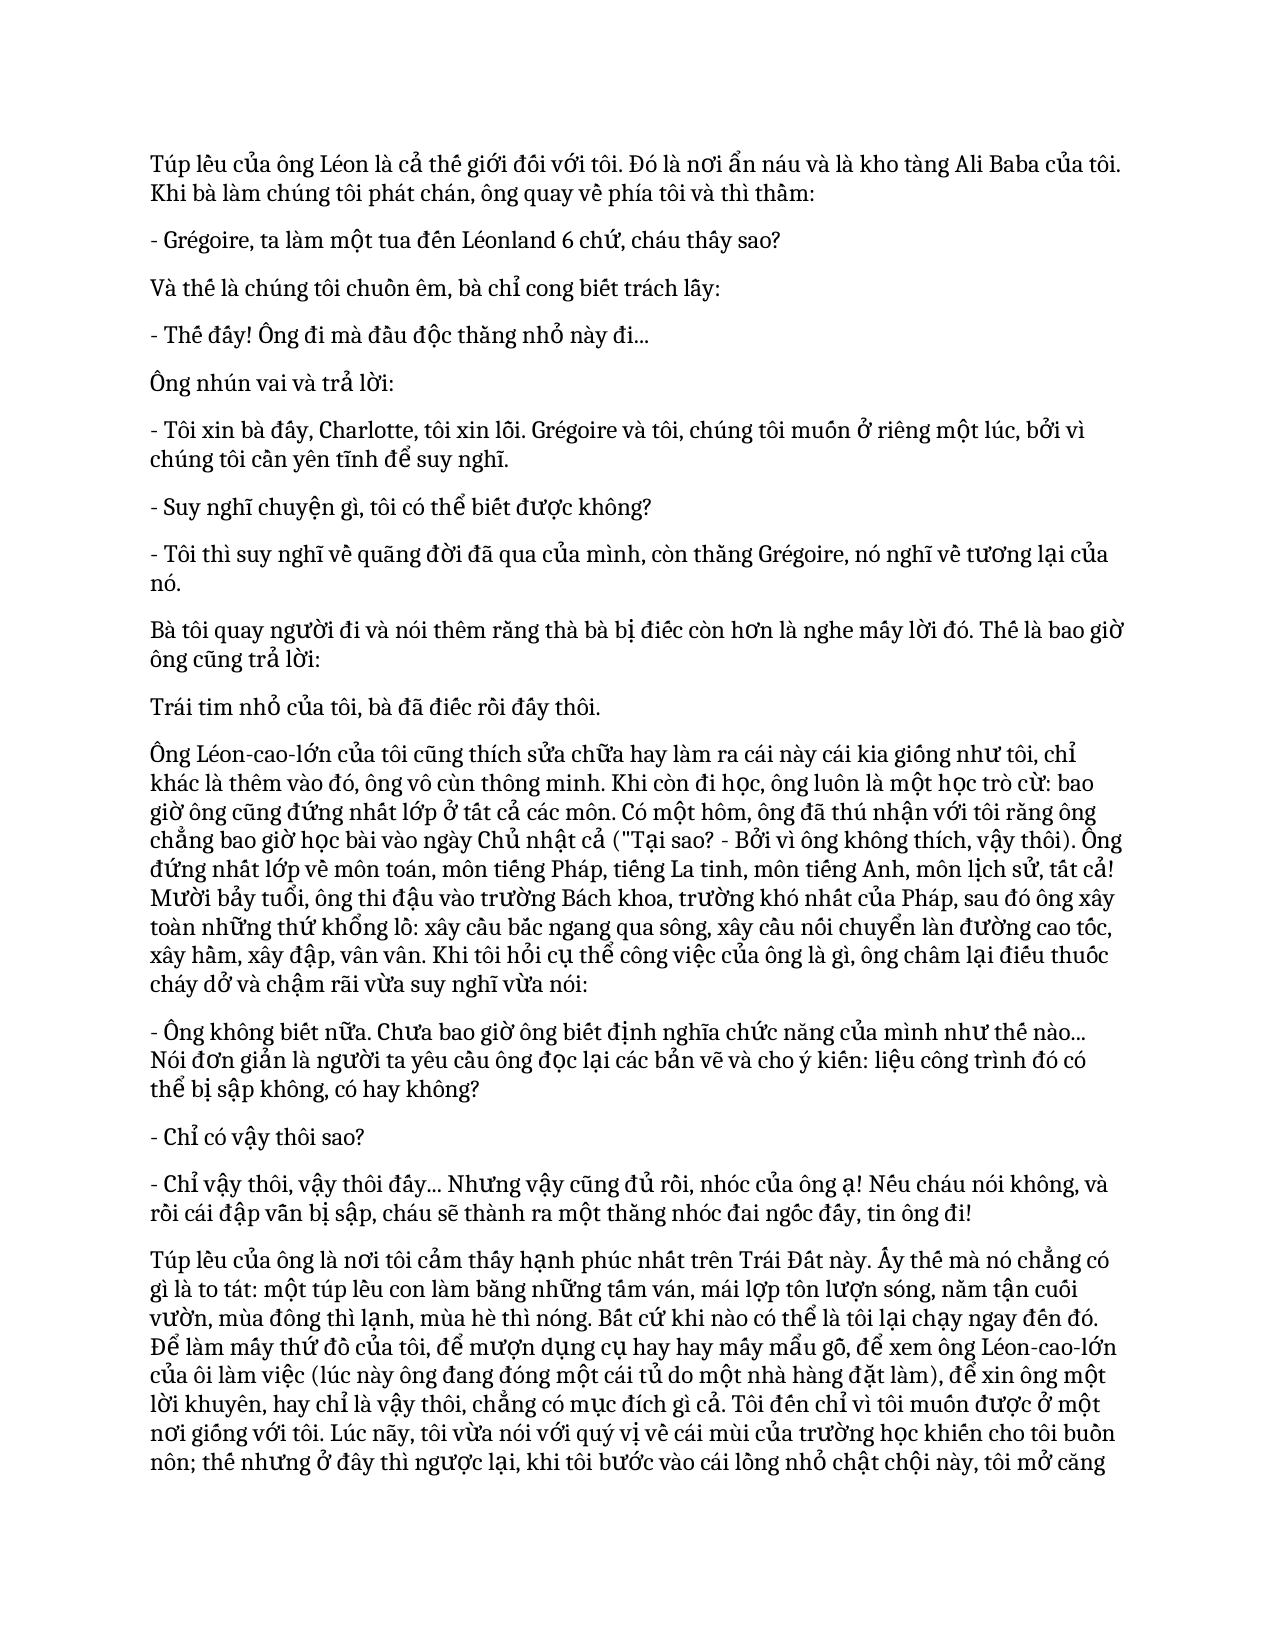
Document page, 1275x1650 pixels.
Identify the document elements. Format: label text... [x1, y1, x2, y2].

text - Tôi thì suy nghĩ về quãng đời đã qua của mình, còn thằng Grégoire, nó nghĩ về tương lại của nó. [150, 540, 1125, 597]
text - Chỉ vậy thôi, vậy thôi đấy... Nhưng vậy cũng đủ rồi, nhóc của ông ạ! Nếu cháu nói không, và rồi cái đập vẫn bị sập, cháu sẽ thành ra một thằng nhóc đai ngốc đấy, tin ông đi! [150, 1170, 1125, 1227]
text - Suy nghĩ chuyện gì, tôi có thể biết được không? [150, 492, 1125, 521]
text Trái tim nhỏ của tôi, bà đã điếc rồi đấy thôi. [150, 692, 1125, 721]
text - Ông không biết nữa. Chưa bao giờ ông biết định nghĩa chức năng của mình như thế nào... Nói đơn giản là người ta yêu cầu ông đọc lại các bản vẽ và cho ý kiến: liệu công trình đó có thể bị sập không, có hay không? [150, 1017, 1125, 1104]
text - Tôi xin bà đấy, Charlotte, tôi xin lỗi. Grégoire và tôi, chúng tôi muốn ở riêng một lúc, bởi vì chúng tôi cần yên tĩnh để suy nghĩ. [150, 416, 1125, 474]
text Ông nhún vai và trả lời: [150, 369, 1125, 397]
text Túp lều của ông Léon là cả thế giới đối với tôi. Đó là nơi ẩn náu và là kho tàng Ali Baba của tôi. Khi bà làm chúng tôi phát chán, ông quay về phía tôi và thì thầm: [150, 150, 1125, 207]
text Bà tôi quay người đi và nói thêm rằng thà bà bị điếc còn hơn là nghe mấy lời đó. Thế là bao giờ ông cũng trả lời: [150, 616, 1125, 674]
text - Grégoire, ta làm một tua đến Léonland 6 chứ, cháu thấy sao? [150, 226, 1125, 255]
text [150, 1246, 1125, 1476]
text - Chỉ có vậy thôi sao? [150, 1122, 1125, 1151]
text - Thế đấy! Ông đi mà đầu độc thằng nhỏ này đi... [150, 321, 1125, 350]
text Và thế là chúng tôi chuồn êm, bà chỉ cong biết trách lẫy: [150, 274, 1125, 302]
text Ông Léon-cao-lớn của tôi cũng thích sửa chữa hay làm ra cái này cái kia giống như tôi, chỉ khác là thêm vào đó, ông vô cùn thông minh. Khi còn đi học, ông luôn là một học trò cừ: bao giờ ông cũng đứng nhất lớp ở tất cả các môn. Có một hôm, ông đã thú nhận với tôi rằng ông chẳng bao giờ học bài vào ngày Chủ nhật cả ("Tại sao? - Bởi vì ông không thích, vậy thôi). Ông đứng nhất lớp về môn toán, môn tiếng Pháp, tiếng La tinh, môn tiếng Anh, môn lịch sử, tất cả! Mười bảy tuổi, ông thi đậu vào trường Bách khoa, trường khó nhất của Pháp, sau đó ông xây toàn những thứ khổng lồ: xây cầu bắc ngang qua sông, xây cầu nối chuyển làn đường cao tốc, xây hầm, xây đập, vân vân. Khi tôi hỏi cụ thể công việc của ông là gì, ông châm lại điếu thuốc cháy dở và chậm rãi vừa suy nghĩ vừa nói: [150, 740, 1125, 999]
